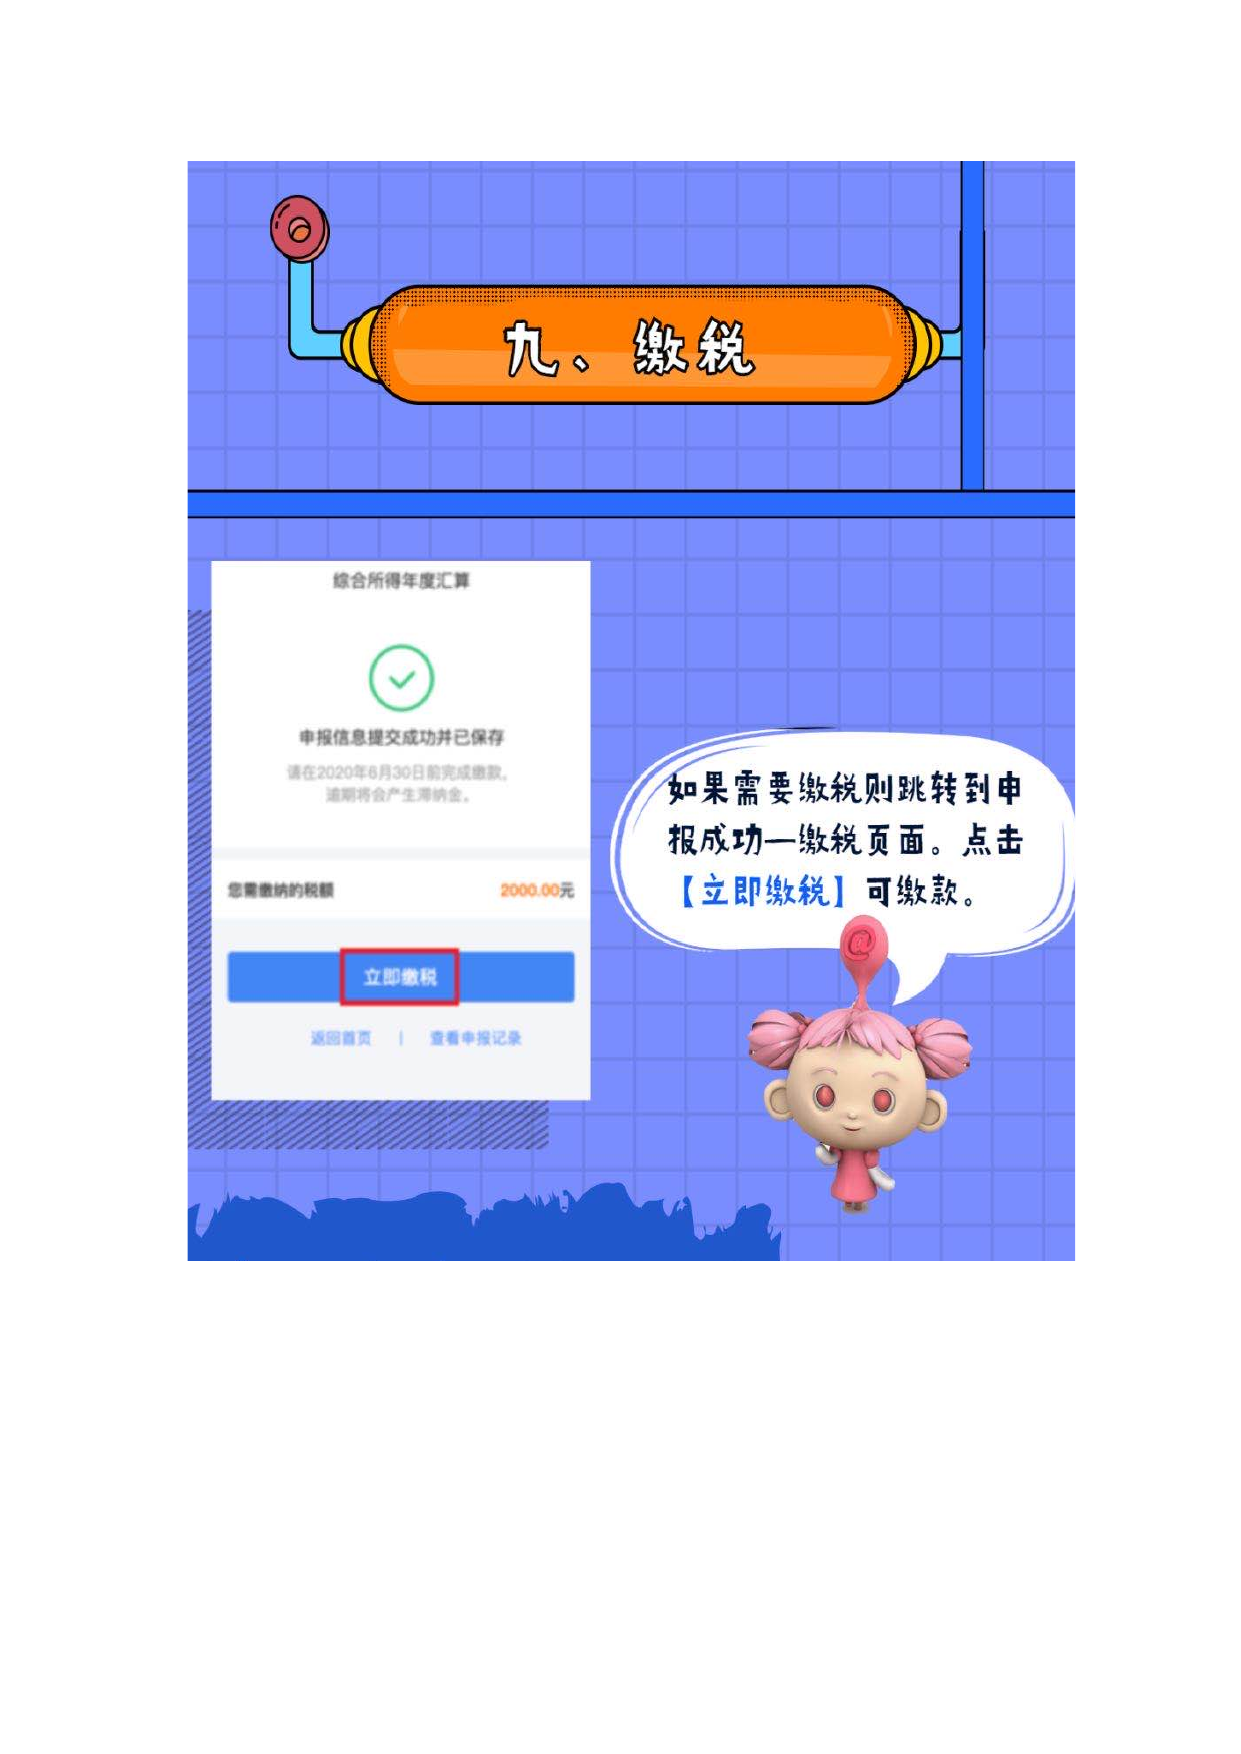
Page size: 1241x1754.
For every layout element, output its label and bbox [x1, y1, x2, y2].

picture [187, 161, 1075, 1261]
